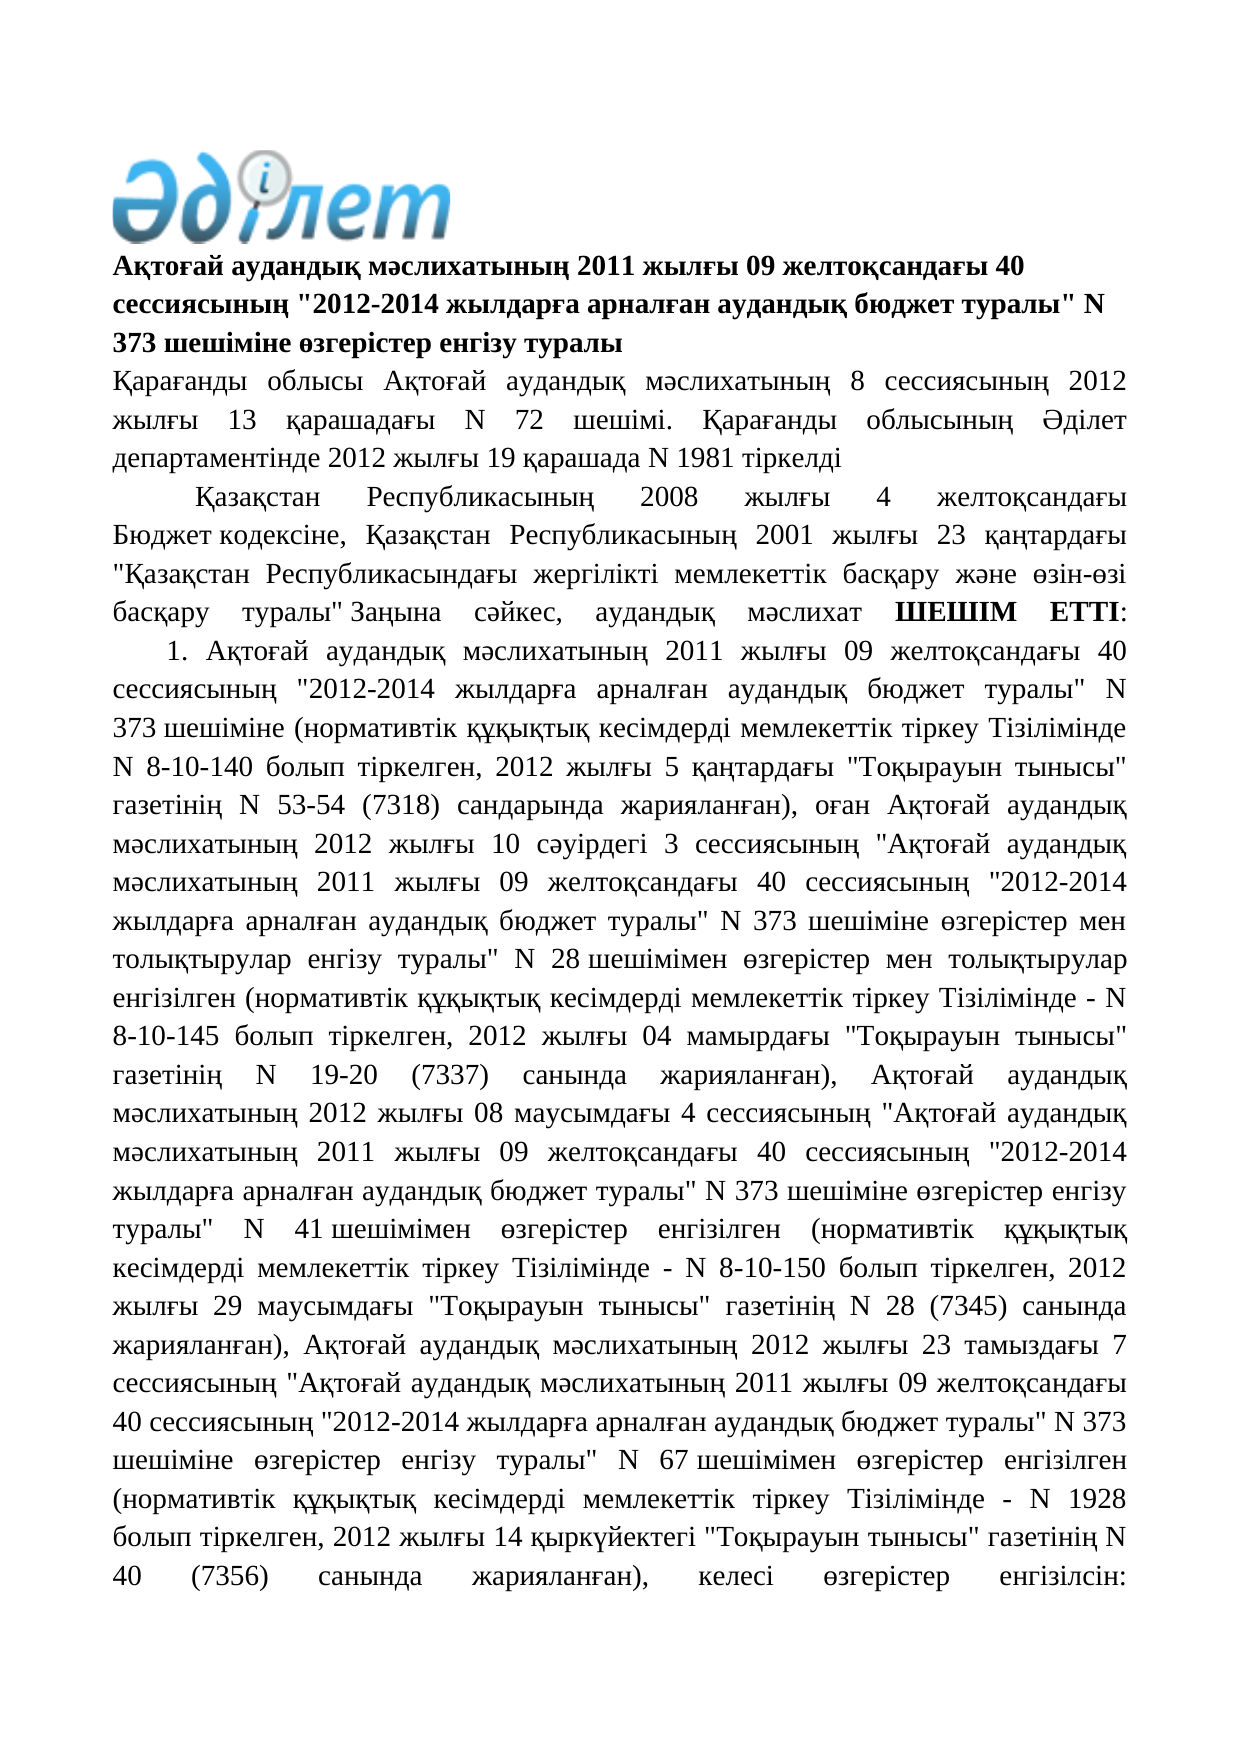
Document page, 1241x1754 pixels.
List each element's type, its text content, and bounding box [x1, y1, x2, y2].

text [112, 479, 1128, 1592]
text Қарағанды облысы Ақтоғай аудандық мәслихатының 8 сессиясының 2012 жылғы 13 қарашадағы N 72 шешімі. Қарағанды облысының Әділет департаментінде 2012 жылғы 19 қарашада N 1981 тіркелді [112, 363, 1128, 474]
picture [112, 150, 451, 244]
text Ақтоғай аудандық мәслихатының 2011 жылғы 09 желтоқсандағы 40 сессиясының "2012-2014 жылдарға арналған аудандық бюджет туралы" N 373 шешіміне өзгерістер енгізу туралы [112, 248, 1128, 358]
